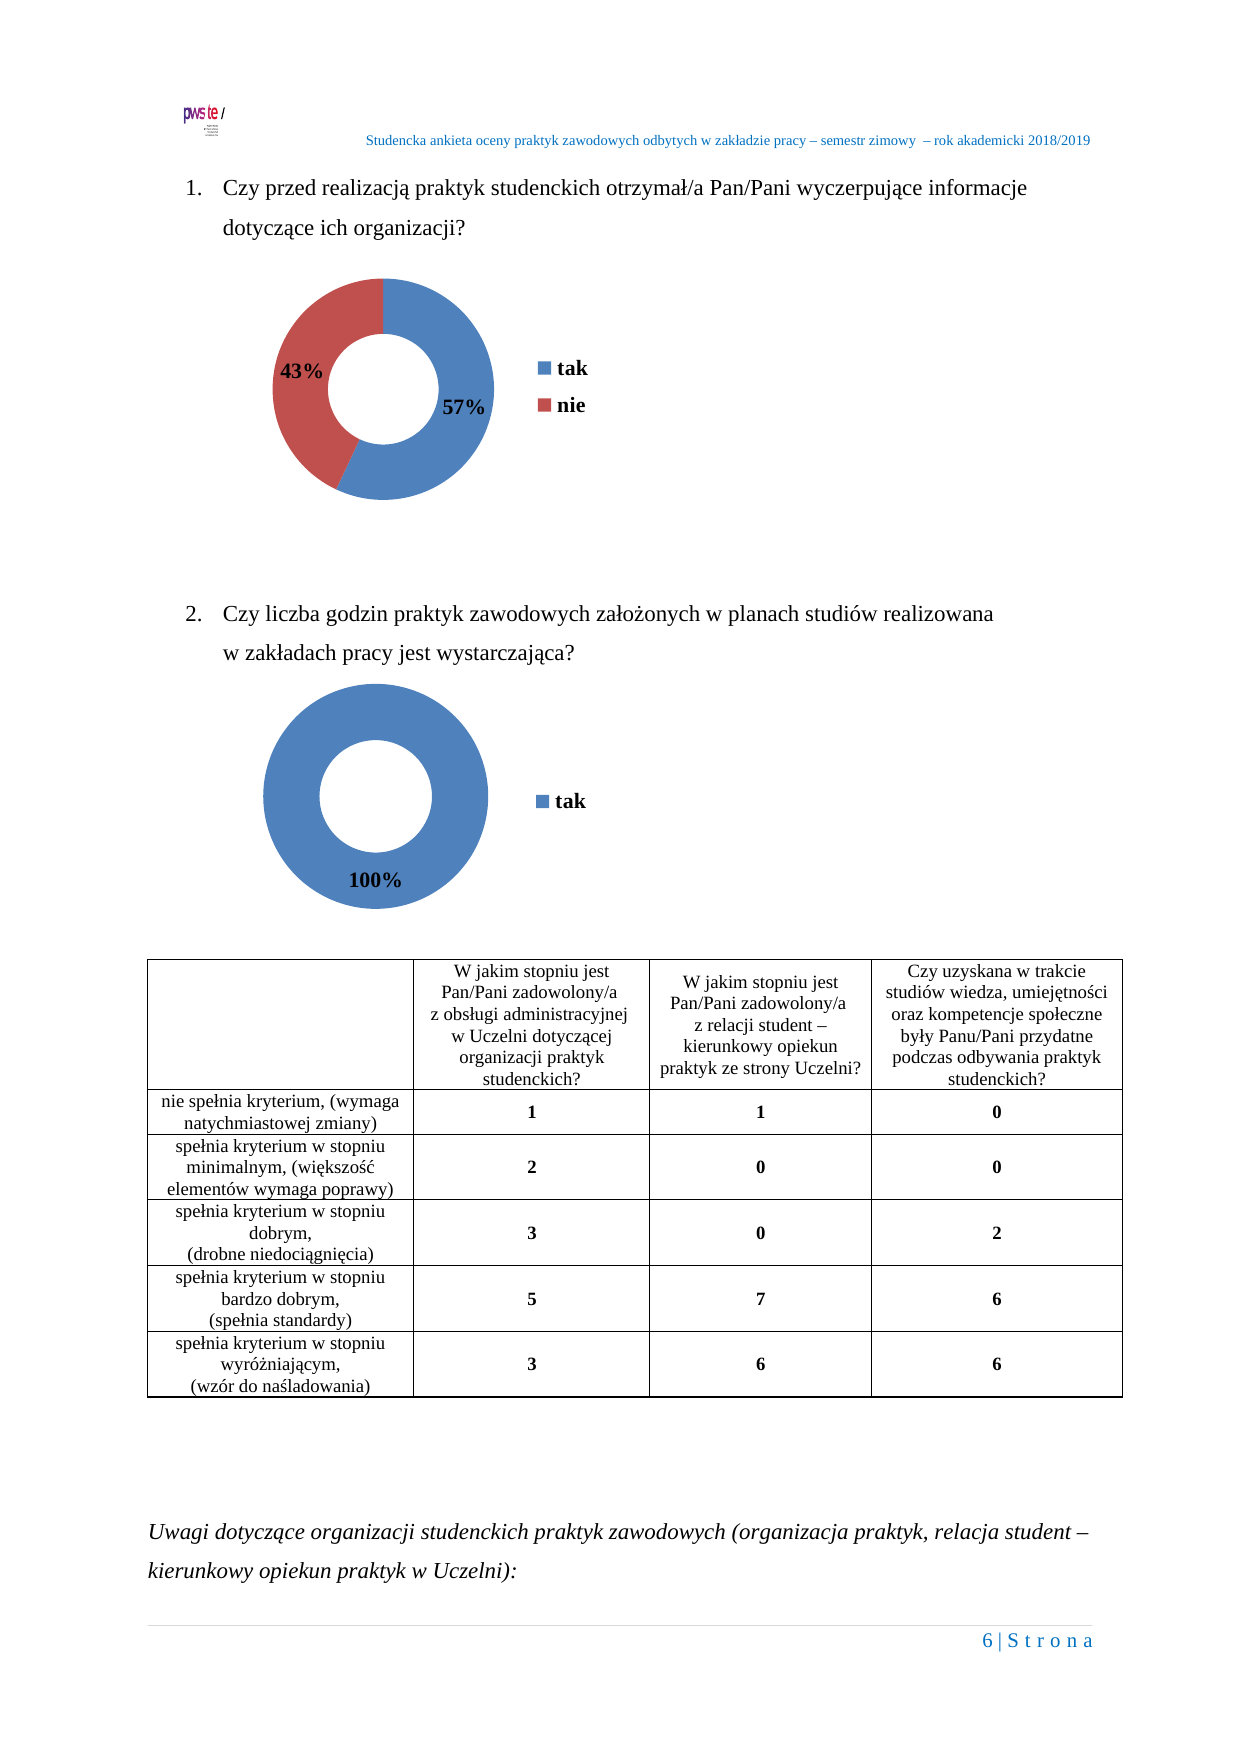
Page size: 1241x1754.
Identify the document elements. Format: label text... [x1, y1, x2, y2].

table_cell 1 [650, 1090, 871, 1133]
text Uwagi dotyczące organizacji studenckich praktyk zawodowych (organizacja praktyk, relacja student – kierunkowy opiekun praktyk w Uczelni): [148, 1518, 1092, 1584]
table_cell 3 [414, 1200, 649, 1265]
table_cell 6 [872, 1266, 1122, 1331]
table_cell spełnia kryterium w stopniu minimalnym, (większość elementów wymaga poprawy) [148, 1135, 413, 1199]
table_cell spełnia kryterium w stopniu bardzo dobrym, (spełnia standardy) [148, 1266, 413, 1331]
table_cell 0 [650, 1200, 871, 1265]
table_cell 6 [872, 1332, 1122, 1396]
table_header [148, 960, 413, 1089]
table_cell 0 [872, 1090, 1122, 1133]
table_cell 6 [650, 1332, 871, 1396]
table_cell 1 [414, 1090, 649, 1133]
table_cell 0 [872, 1135, 1122, 1199]
table_cell 3 [414, 1332, 649, 1396]
table_cell 0 [650, 1135, 871, 1199]
table_cell spełnia kryterium w stopniu wyróżniającym, (wzór do naśladowania) [148, 1332, 413, 1396]
list Czy przed realizacją praktyk studenckich otrzymał/a Pan/Pani wyczerpujące informacje dotyczące ich organizacji? [185, 174, 1092, 240]
table_header W jakim stopniu jest Pan/Pani zadowolony/a z obsługi administracyjnej w Uczelni dotyczącej organizacji praktyk studenckich? [414, 960, 649, 1089]
table_cell spełnia kryterium w stopniu dobrym, (drobne niedociągnięcia) [148, 1200, 413, 1265]
table_cell 2 [872, 1200, 1122, 1265]
table_cell nie spełnia kryterium, (wymaga natychmiastowej zmiany) [148, 1090, 413, 1133]
table_cell 7 [650, 1266, 871, 1331]
table_header Czy uzyskana w trakcie studiów wiedza, umiejętności oraz kompetencje społeczne były Panu/Pani przydatne podczas odbywania praktyk studenckich? [872, 960, 1122, 1089]
table_cell 5 [414, 1266, 649, 1331]
picture [147, 73, 366, 146]
table_header W jakim stopniu jest Pan/Pani zadowolony/a z relacji student – kierunkowy opiekun praktyk ze strony Uczelni? [650, 960, 871, 1089]
list Czy liczba godzin praktyk zawodowych założonych w planach studiów realizowana w zakładach pracy jest wystarczająca? [185, 600, 1092, 666]
table_cell 2 [414, 1135, 649, 1199]
